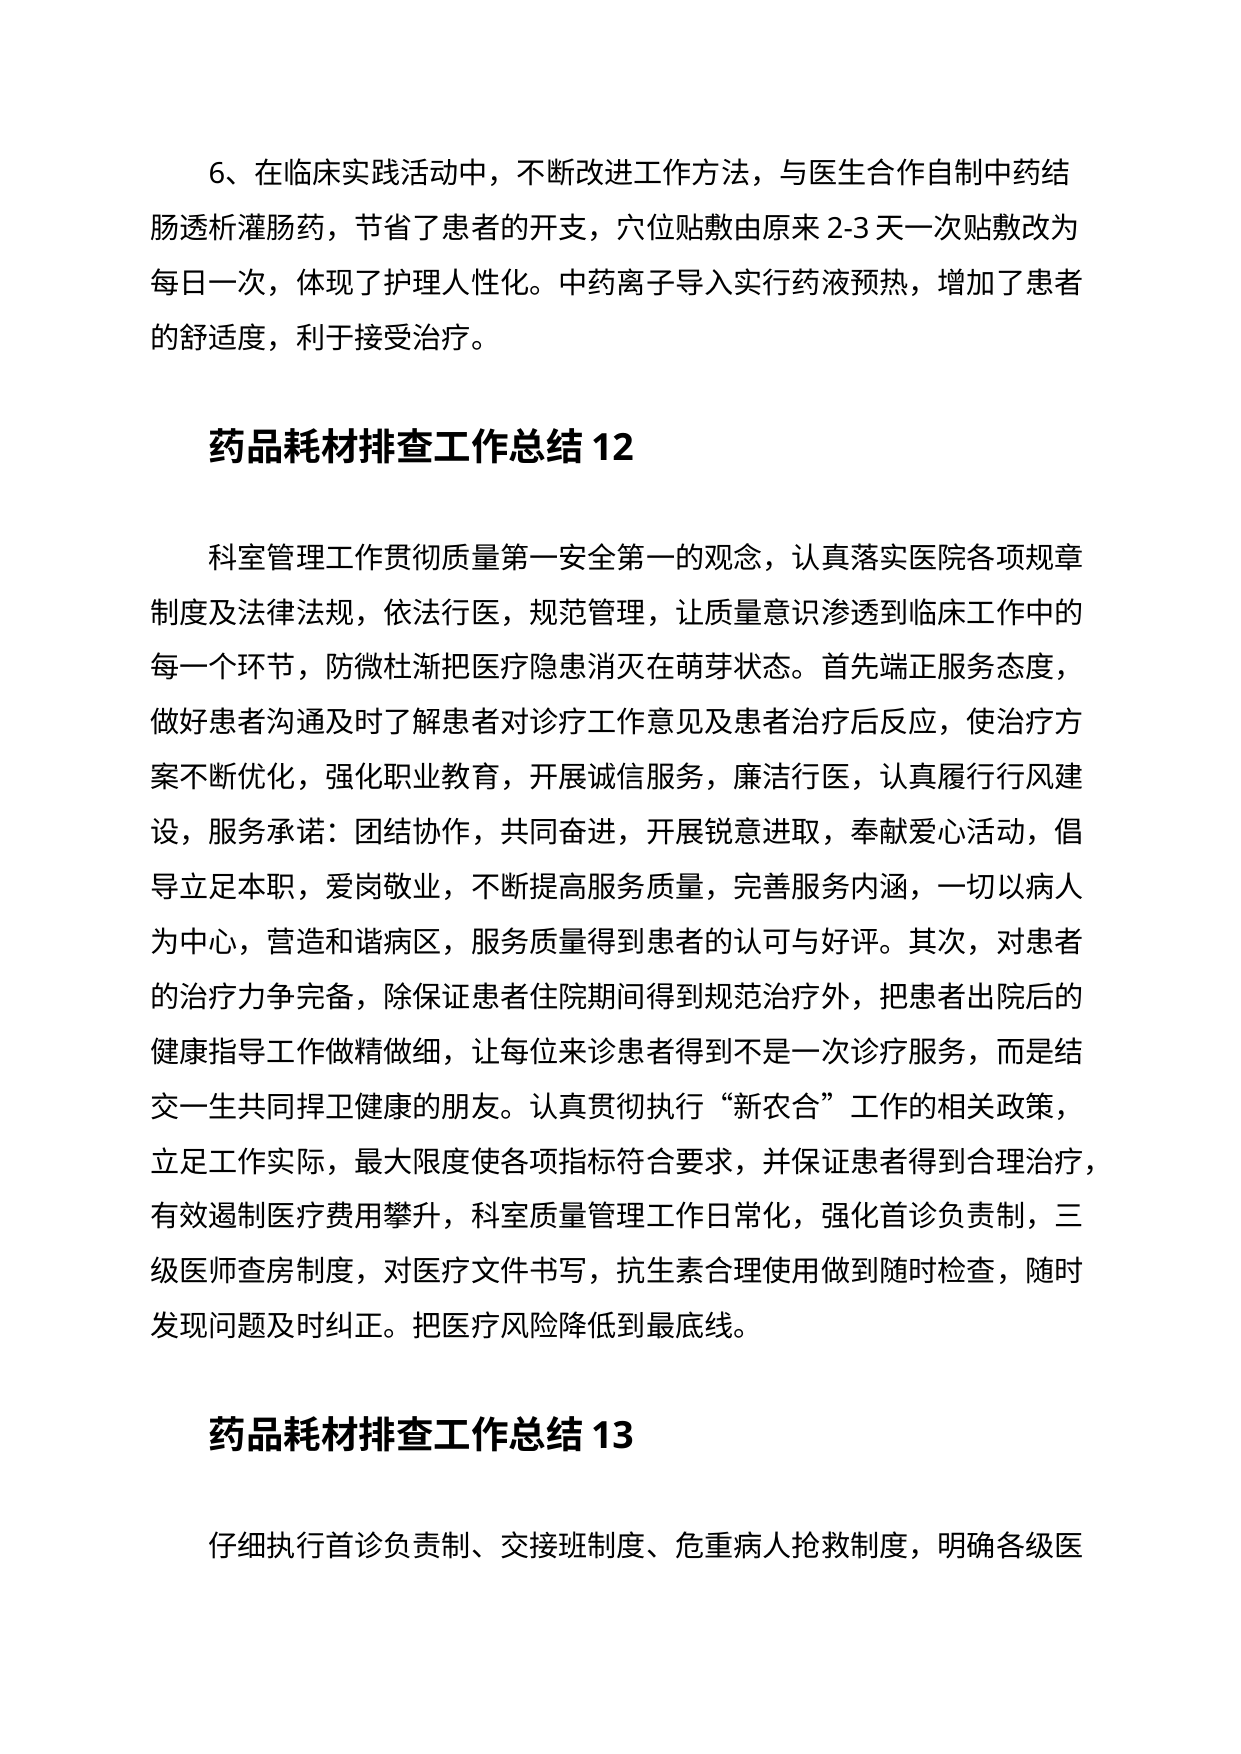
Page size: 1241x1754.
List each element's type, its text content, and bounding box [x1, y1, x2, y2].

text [150, 1522, 1090, 1564]
text 科室管理工作贯彻质量第一安全第一的观念，认真落实医院各项规章制度及法律法规，依法行医，规范管理，让质量意识渗透到临床工作中的每一个环节，防微杜渐把医疗隐患消灭在萌芽状态。首先端正服务态度，做好患者沟通及时了解患者对诊疗工作意见及患者治疗后反应，使治疗方案不断优化，强化职业教育，开展诚信服务，廉洁行医，认真履行行风建设，服务承诺：团结协作，共同奋进，开展锐意进取，奉献爱心活动，倡导立足本职，爱岗敬业，不断提高服务质量，完善服务内涵，一切以病人为中心，营造和谐病区，服务质量得到患者的认可与好评。其次，对患者的治疗力争完备，除保证患者住院期间得到规范治疗外，把患者出院后的健康指导工作做精做细，让每位来诊患者得到不是一次诊疗服务，而是结交一生共同捍卫健康的朋友。认真贯彻执行“新农合”工作的相关政策，立足工作实际，最大限度使各项指标符合要求，并保证患者得到合理治疗，有效遏制医疗费用攀升，科室质量管理工作日常化，强化首诊负责制，三级医师查房制度，对医疗文件书写，抗生素合理使用做到随时检查，随时发现问题及时纠正。把医疗风险降低到最底线。 [150, 534, 1090, 1345]
text 6、在临床实践活动中，不断改进工作方法，与医生合作自制中药结肠透析灌肠药，节省了患者的开支，穴位贴敷由原来2-3天一次贴敷改为每日一次，体现了护理人性化。中药离子导入实行药液预热，增加了患者的舒适度，利于接受治疗。 [150, 150, 1090, 357]
text 药品耗材排查工作总结13 [150, 1404, 1090, 1459]
text 药品耗材排查工作总结12 [150, 417, 1090, 471]
